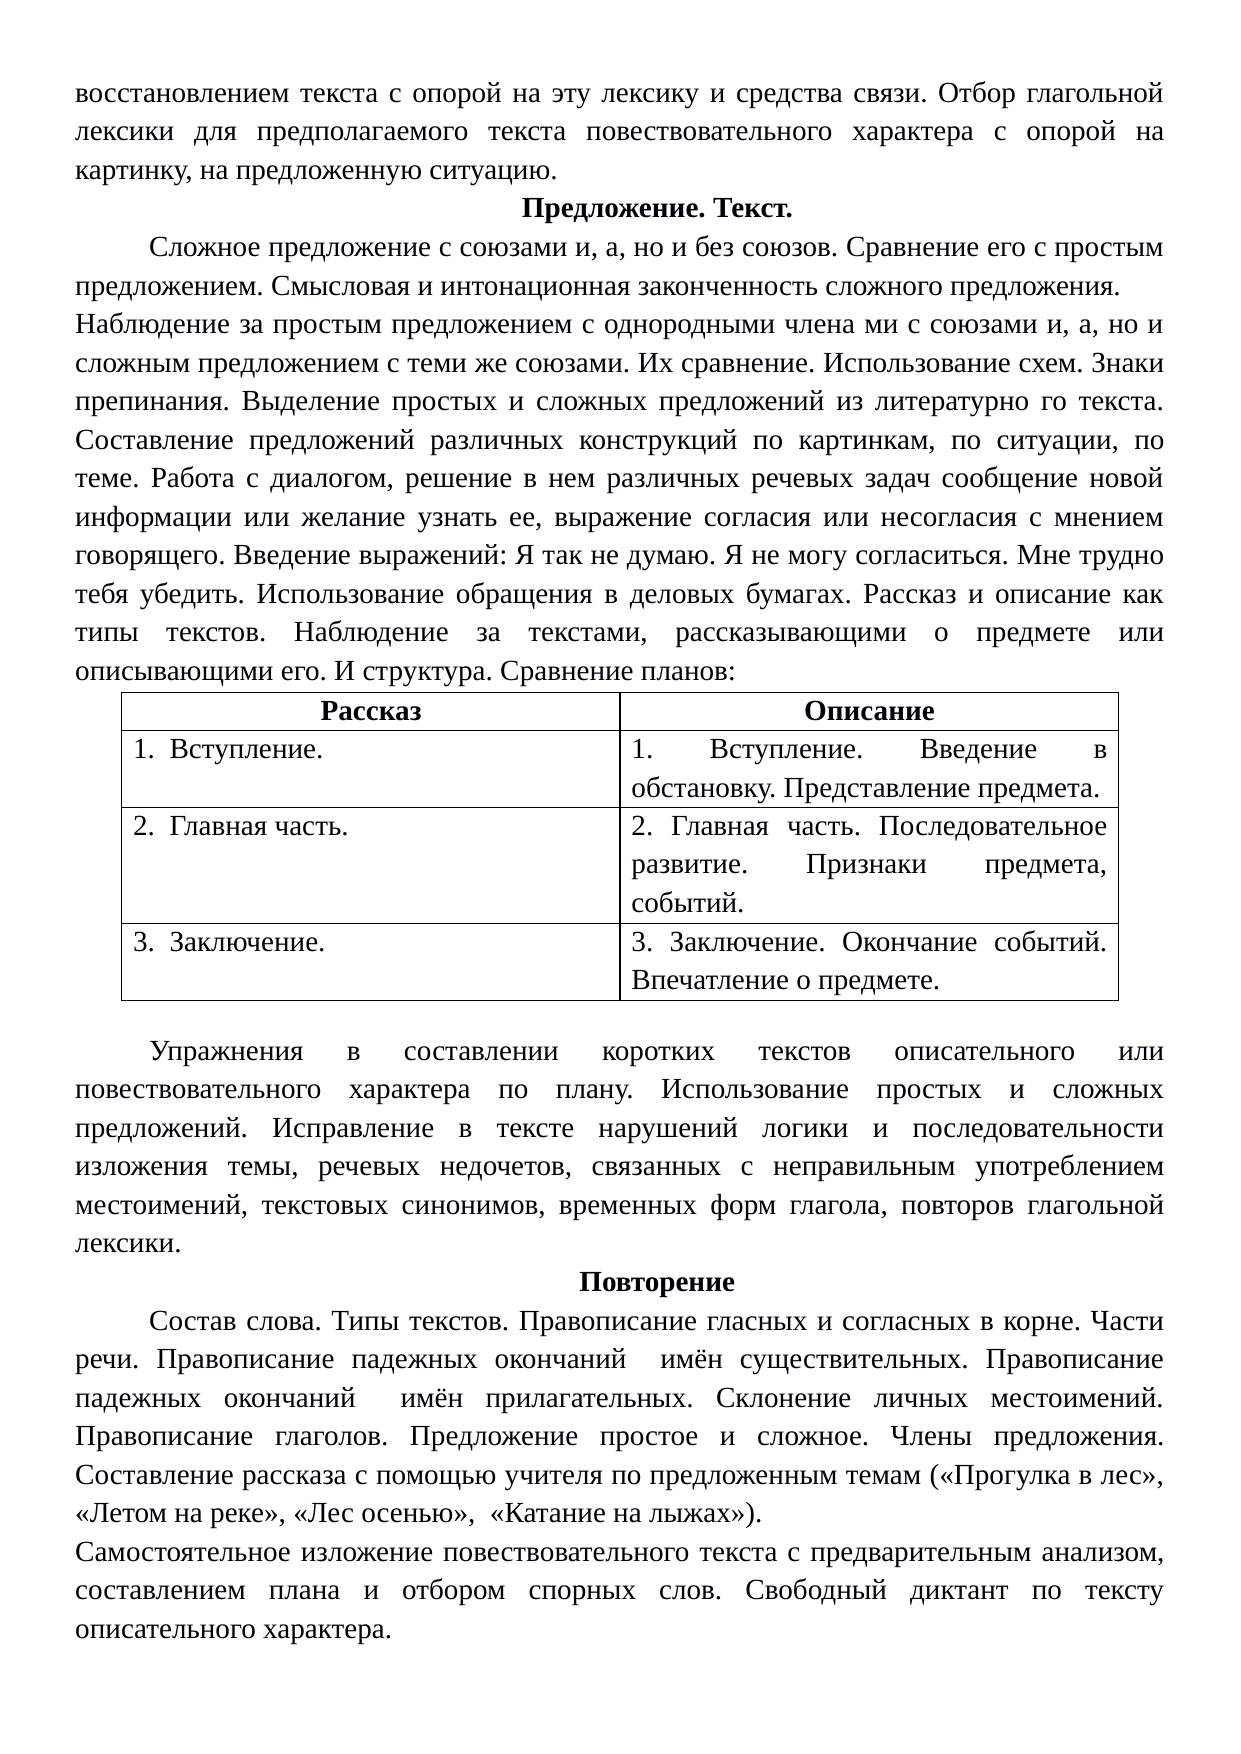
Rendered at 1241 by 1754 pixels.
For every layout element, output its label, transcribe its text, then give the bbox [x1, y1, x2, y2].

text Предложение. Текст. [75, 191, 1165, 224]
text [75, 75, 1165, 186]
text Упражнения в составлении коротких текстов описательного или повествовательного характера по плану. Использование простых и сложных предложений. Исправление в тексте нарушений логики и последовательности изложения темы, речевых недочетов, связанных с неправильным употреблением местоимений, текстовых синонимов, временных форм глагола, повторов глагольной лексики. [75, 1033, 1165, 1259]
table_cell 2. Главная часть. [122, 808, 619, 923]
text Самостоятельное изложение повествовательного текста с предварительным анализом, составлением плана и отбором спорных слов. Свободный диктант по тексту описательного характера. [75, 1534, 1165, 1644]
table_cell 3. Заключение. [122, 924, 619, 999]
table_cell 2. Главная часть. Последовательное развитие. Признаки предмета, событий. [621, 808, 1118, 923]
table_header Рассказ [122, 693, 619, 730]
table_header Описание [621, 693, 1118, 730]
text Повторение [75, 1264, 1165, 1298]
table_cell 3. Заключение. Окончание событий. Впечатление о предмете. [621, 924, 1118, 999]
table_cell 1. Вступление. [122, 731, 619, 807]
text Состав слова. Типы текстов. Правописание гласных и согласных в корне. Части речи. Правописание падежных окончаний имён существительных. Правописание падежных окончаний имён прилагательных. Склонение личных местоимений. Правописание глаголов. Предложение простое и сложное. Члены предложения. Составление рассказа с помощью учителя по предложенным темам («Прогулка в лес», «Летом на реке», «Лес осенью», «Катание на лыжах»). [75, 1303, 1165, 1529]
text Наблюдение за простым предложением с однородными члена ми с союзами и, а, но и сложным предложением с теми же союзами. Их сравнение. Использование схем. Знаки препинания. Выделение простых и сложных предложений из литературно го текста. Составление предложений различных конструкций по картинкам, по ситуации, по теме. Работа с диалогом, решение в нем различных речевых задач сообщение новой информации или желание узнать ее, выражение согласия или несогласия с мнением говорящего. Введение выражений: Я так не думаю. Я не могу согласиться. Мне трудно тебя убедить. Использование обращения в деловых бумагах. Рассказ и описание как типы текстов. Наблюдение за текстами, рассказывающими о предмете или описывающими его. И структура. Сравнение планов: [75, 306, 1165, 687]
text Сложное предложение с союзами и, а, но и без союзов. Сравнение его с простым предложением. Смысловая и интонационная законченность сложного предложения. [75, 229, 1165, 301]
table_cell 1. Вступление. Введение в обстановку. Представление предмета. [621, 731, 1118, 807]
